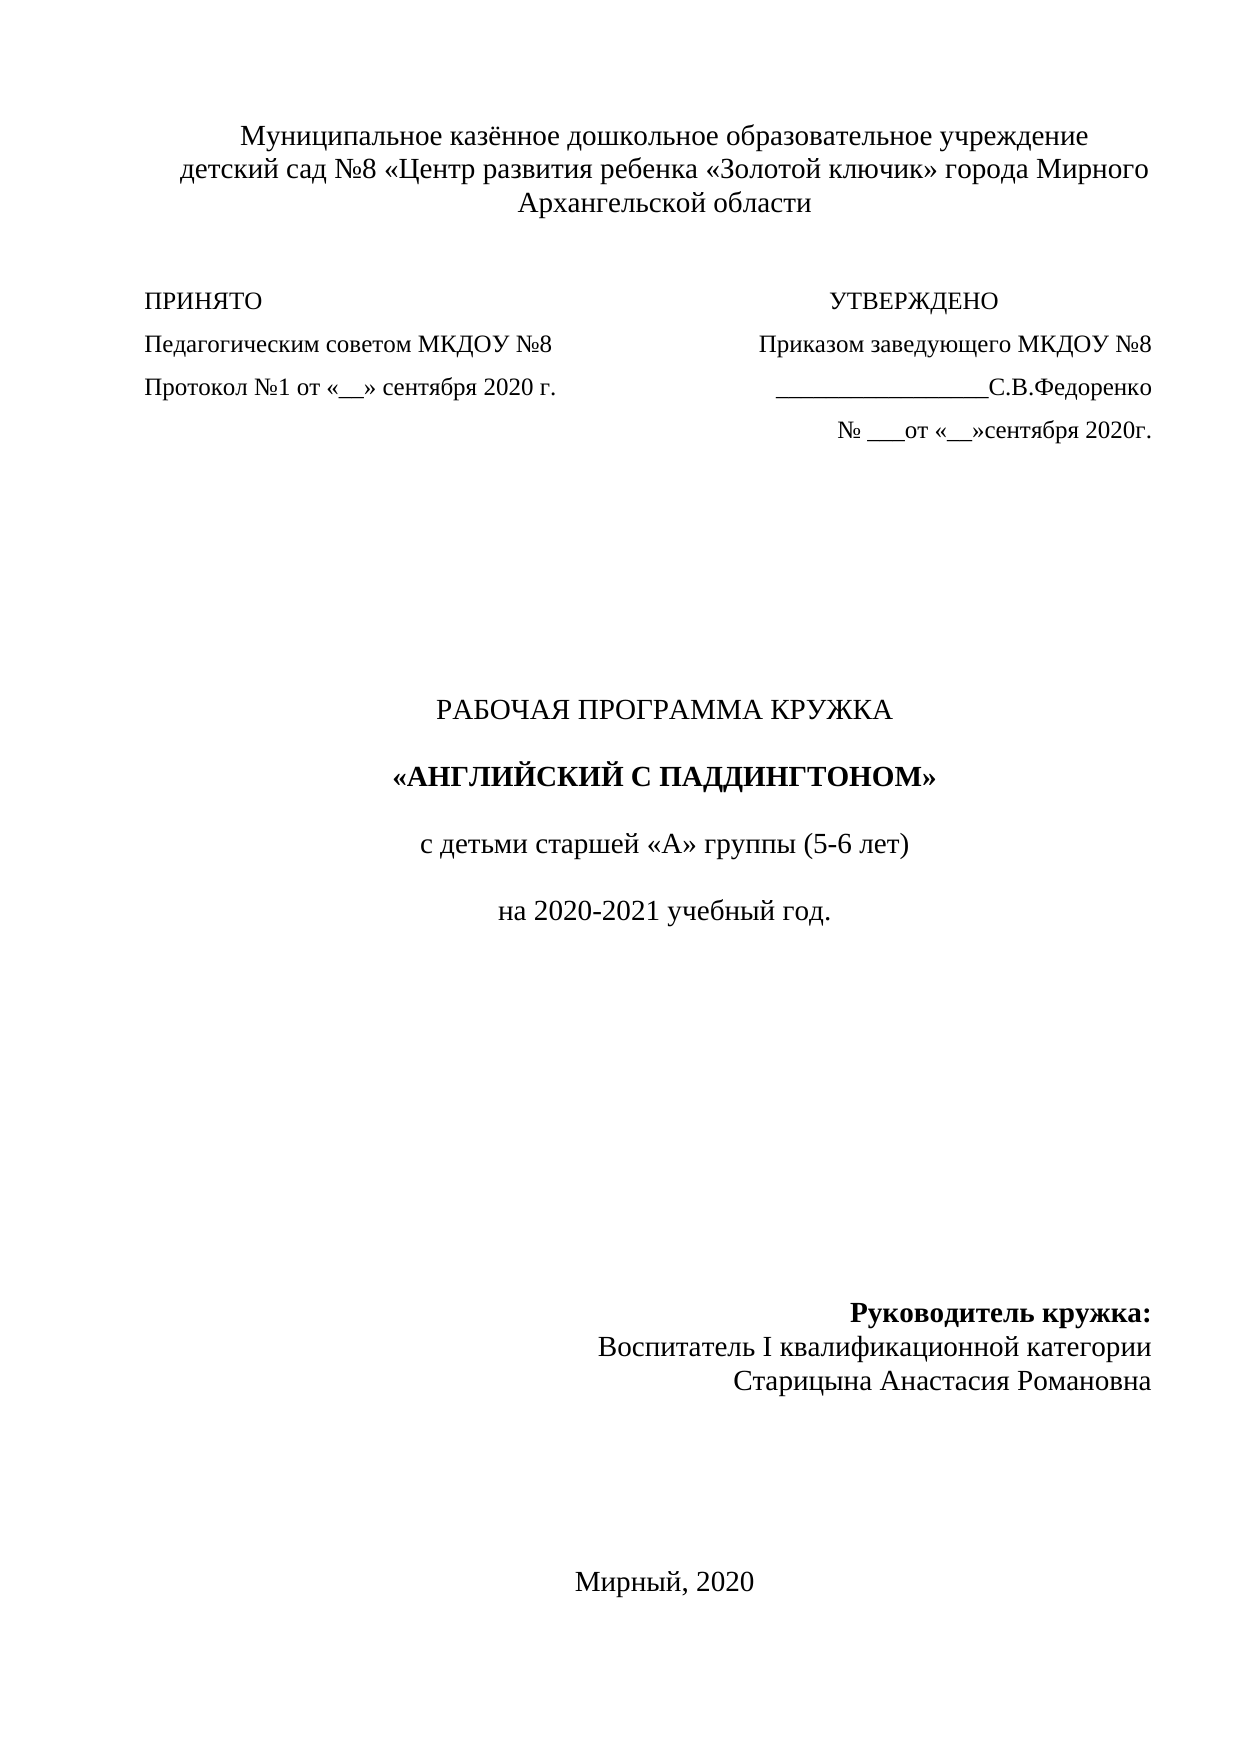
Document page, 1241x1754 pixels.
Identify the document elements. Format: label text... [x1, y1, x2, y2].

text Муниципальное казённое дошкольное образовательное учреждение [177, 118, 1152, 152]
text детский сад №8 «Центр развития ребенка «Золотой ключик» города Мирного [177, 152, 1152, 185]
text Архангельской области [177, 185, 1152, 219]
text «АНГЛИЙСКИЙ С ПАДДИНГТОНОМ» [177, 759, 1152, 792]
table_header УТВЕРЖДЕНО Приказом заведующего МКДОУ №8 _________________С.В.Федоренко № ___от «__»сентября 2020г. [664, 286, 1163, 457]
text Воспитатель I квалификационной категории [177, 1329, 1152, 1363]
text Руководитель кружка: [177, 1296, 1152, 1329]
text РАБОЧАЯ ПРОГРАММА КРУЖКА [177, 692, 1152, 725]
text с детьми старшей «А» группы (5-6 лет) [177, 826, 1152, 859]
text Мирный, 2020 [177, 1564, 1152, 1597]
text Старицына Анастасия Романовна [177, 1363, 1152, 1396]
table_header ПРИНЯТО Педагогическим советом МКДОУ №8 Протокол №1 от «__» сентября 2020 г. [133, 286, 664, 457]
text на 2020-2021 учебный год. [177, 893, 1152, 927]
